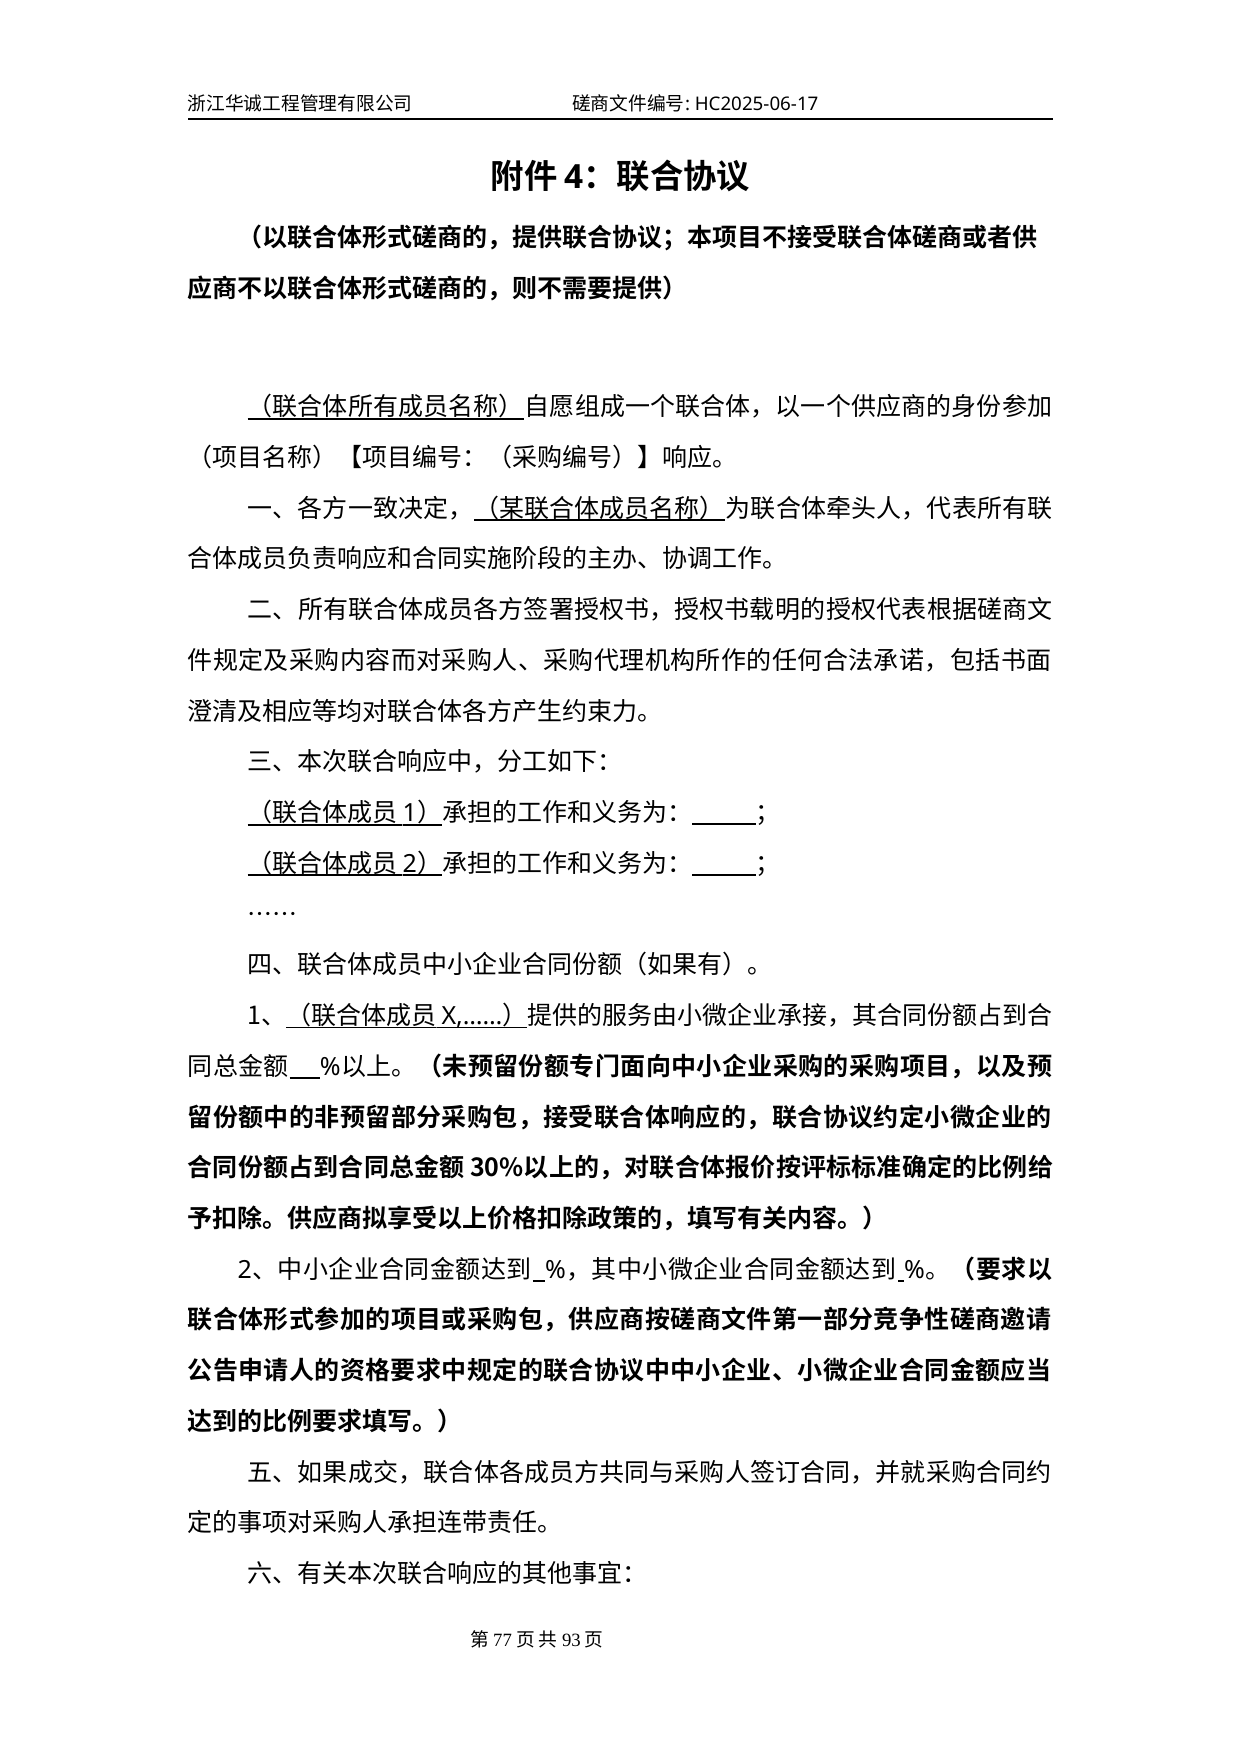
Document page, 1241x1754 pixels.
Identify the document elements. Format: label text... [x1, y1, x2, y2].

text 1、（联合体成员X,……）提供的服务由小微企业承接，其合同份额占到合同总金额 %以上。（未预留份额专门面向中小企业采购的采购项目，以及预留份额中的非预留部分采购包，接受联合体响应的，联合协议约定小微企业的合同份额占到合同总金额30%以上的，对联合体报价按评标标准确定的比例给予扣除。供应商拟享受以上价格扣除政策的，填写有关内容。） [187, 996, 1053, 1235]
text （联合体成员1）承担的工作和义务为： ； [187, 793, 1053, 829]
text …… [187, 894, 1053, 930]
text 一、各方一致决定，（某联合体成员名称）为联合体牵头人，代表所有联合体成员负责响应和合同实施阶段的主办、协调工作。 [187, 488, 1053, 575]
text 附件4：联合协议 [187, 150, 1053, 198]
text 二、所有联合体成员各方签署授权书，授权书载明的授权代表根据磋商文件规定及采购内容而对采购人、采购代理机构所作的任何合法承诺，包括书面澄清及相应等均对联合体各方产生约束力。 [187, 590, 1053, 727]
text （以联合体形式磋商的，提供联合协议；本项目不接受联合体磋商或者供应商不以联合体形式磋商的，则不需要提供） [187, 218, 1053, 305]
text 2、中小企业合同金额达到 %，其中小微企业合同金额达到 %。（要求以联合体形式参加的项目或采购包，供应商按磋商文件第一部分竞争性磋商邀请公告申请人的资格要求中规定的联合协议中中小企业、小微企业合同金额应当达到的比例要求填写。） [187, 1249, 1053, 1438]
text 五、如果成交，联合体各成员方共同与采购人签订合同，并就采购合同约定的事项对采购人承担连带责任。 [187, 1452, 1053, 1539]
text （联合体成员2）承担的工作和义务为： ； [187, 843, 1053, 879]
text 三、本次联合响应中，分工如下： [187, 742, 1053, 778]
text 四、联合体成员中小企业合同份额（如果有）。 [187, 945, 1053, 981]
text （联合体所有成员名称）自愿组成一个联合体，以一个供应商的身份参加（项目名称）【项目编号：（采购编号）】响应。 [187, 387, 1053, 474]
text 六、有关本次联合响应的其他事宜： [187, 1553, 1053, 1590]
